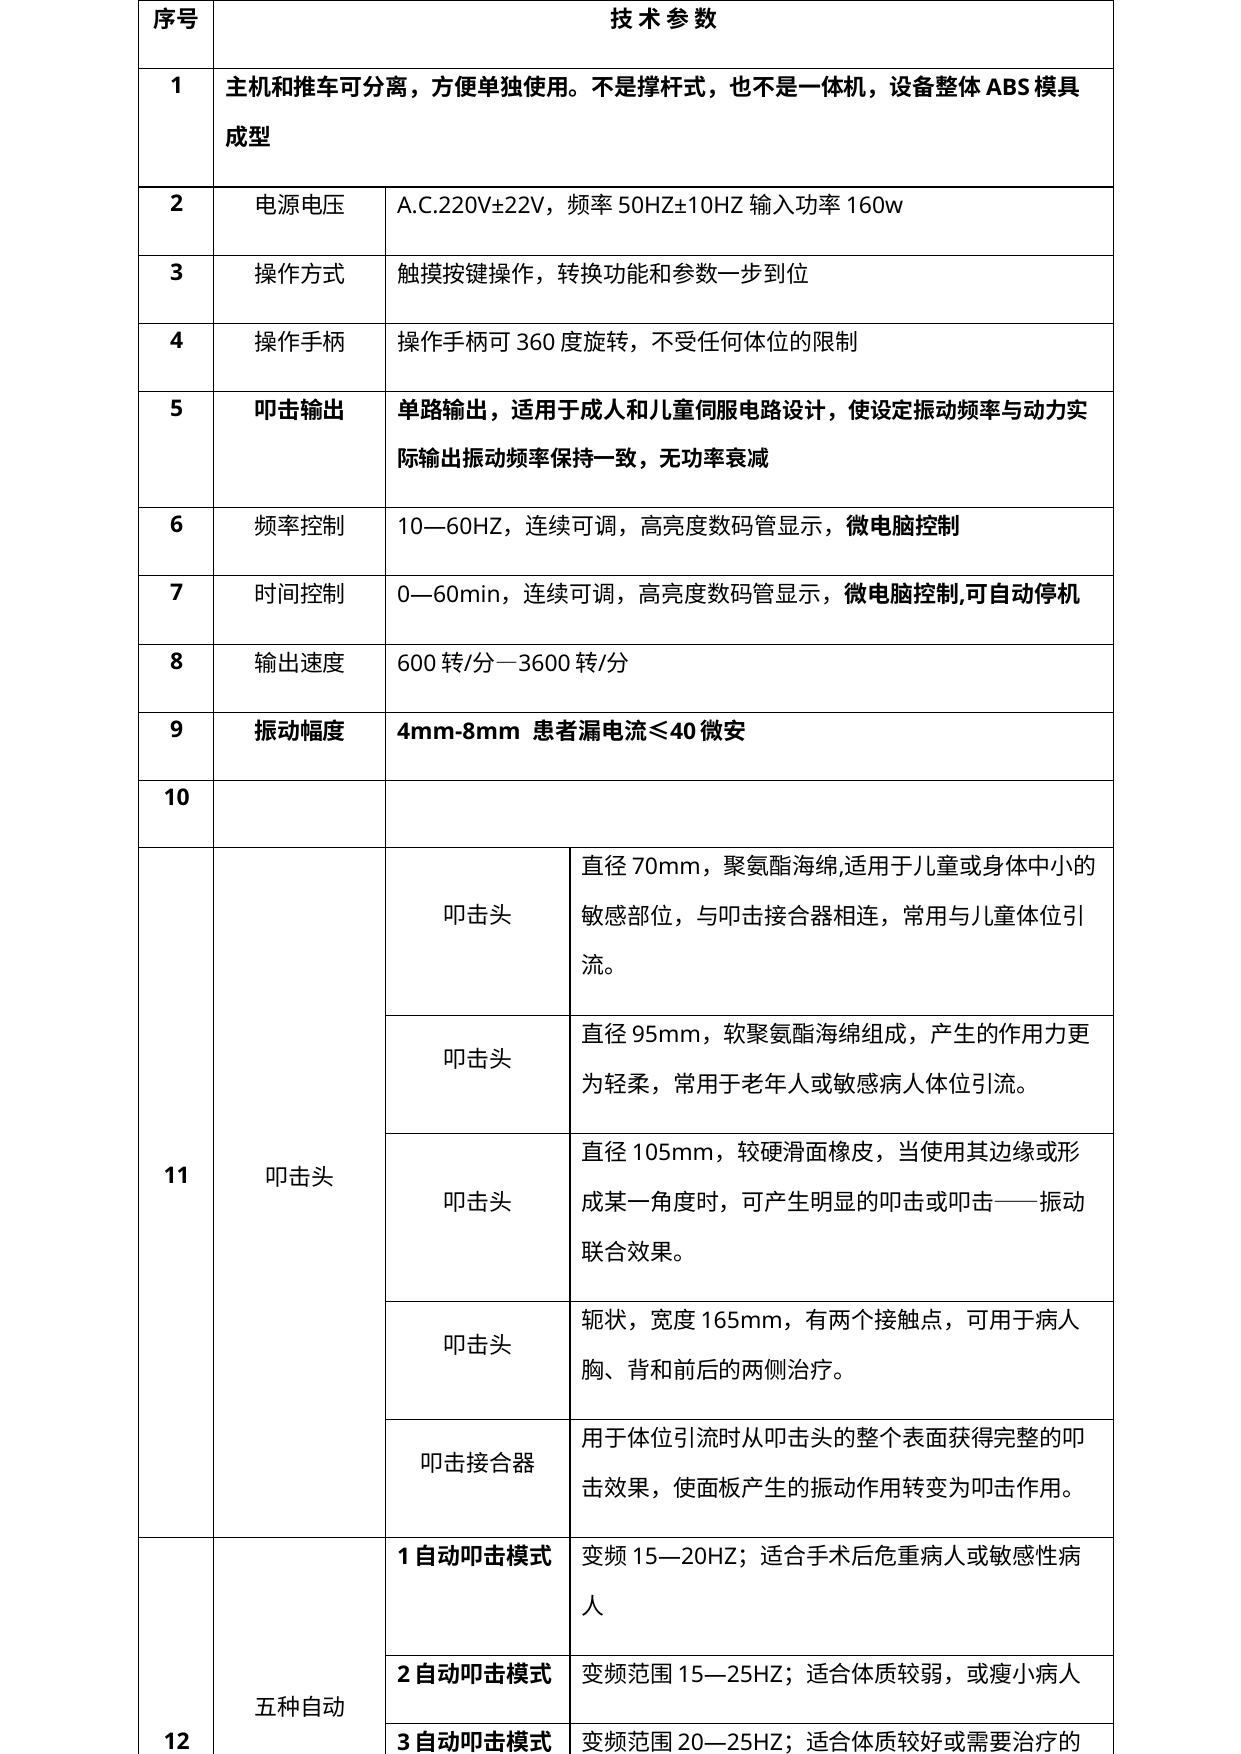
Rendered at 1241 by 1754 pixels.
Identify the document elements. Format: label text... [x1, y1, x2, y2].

table_cell 叩击头 [386, 1016, 569, 1133]
table_cell 变频15—20HZ；适合手术后危重病人或敏感性病人 [571, 1538, 1113, 1655]
table_cell 振动幅度 [214, 713, 385, 780]
table_cell 600转/分—3600转/分 [386, 645, 1113, 712]
table_cell 用于体位引流时从叩击头的整个表面获得完整的叩击效果，使面板产生的振动作用转变为叩击作用。 [571, 1420, 1113, 1537]
table_cell 10—60HZ，连续可调，高亮度数码管显示，微电脑控制 [386, 508, 1113, 575]
table_cell 直径70mm，聚氨酯海绵,适用于儿童或身体中小的敏感部位，与叩击接合器相连，常用与儿童体位引流。 [571, 848, 1113, 1014]
table_cell 4mm-8mm 患者漏电流≤40微安 [386, 713, 1113, 780]
table_cell A.C.220V±22V，频率50HZ±10HZ 输入功率160w [386, 188, 1113, 255]
table_cell 叩击输出 [214, 392, 385, 507]
table_cell 变频范围15—25HZ；适合体质较弱，或瘦小病人 [571, 1656, 1113, 1723]
table_cell 4 [139, 324, 213, 391]
table_cell 单路输出，适用于成人和儿童伺服电路设计，使设定振动频率与动力实际输出振动频率保持一致，无功率衰减 [386, 392, 1113, 507]
table_cell 9 [139, 713, 213, 780]
table_cell 7 [139, 576, 213, 644]
table_cell 变频范围20—25HZ；适合体质较好或需要治疗的病人 [571, 1724, 1113, 1754]
table_cell 10 [139, 781, 213, 847]
table_cell 12 [139, 1538, 213, 1754]
table_cell 轭状，宽度165mm，有两个接触点，可用于病人胸、背和前后的两侧治疗。 [571, 1302, 1113, 1419]
table_cell 频率控制 [214, 508, 385, 575]
table_cell [386, 781, 1113, 847]
table_cell 2 [139, 188, 213, 255]
table_cell 叩击接合器 [386, 1420, 569, 1537]
table_cell 8 [139, 645, 213, 712]
table_cell 叩击头 [386, 1134, 569, 1301]
table_cell 直径95mm，软聚氨酯海绵组成，产生的作用力更为轻柔，常用于老年人或敏感病人体位引流。 [571, 1016, 1113, 1133]
table_cell 主机和推车可分离，方便单独使用。不是撑杆式，也不是一体机，设备整体ABS模具成型 [214, 69, 1113, 186]
table_cell 5 [139, 392, 213, 507]
table_cell 1自动叩击模式 [386, 1538, 569, 1655]
table_cell 叩击头 [386, 1302, 569, 1419]
table_cell 输出速度 [214, 645, 385, 712]
table_cell 6 [139, 508, 213, 575]
table_cell 1 [139, 69, 213, 186]
table_cell 操作手柄 [214, 324, 385, 391]
table_cell 触摸按键操作，转换功能和参数一步到位 [386, 256, 1113, 323]
table_cell 2自动叩击模式 [386, 1656, 569, 1723]
table_cell 操作方式 [214, 256, 385, 323]
table_cell 时间控制 [214, 576, 385, 644]
table_cell 五种自动 叩击模式 [214, 1538, 385, 1754]
table_cell 电源电压 [214, 188, 385, 255]
table_cell 叩击头 [214, 848, 385, 1537]
table_cell 11 [139, 848, 213, 1537]
table_cell 0—60min，连续可调，高亮度数码管显示，微电脑控制,可自动停机 [386, 576, 1113, 644]
table_header 序号 [139, 1, 213, 68]
table_cell 3自动叩击模式 [386, 1724, 569, 1754]
table_cell 叩击头 [386, 848, 569, 1014]
table_header 技 术 参 数 [214, 1, 1113, 68]
table_cell 3 [139, 256, 213, 323]
table_cell [214, 781, 385, 847]
table_cell 操作手柄可360度旋转，不受任何体位的限制 [386, 324, 1113, 391]
table_cell 直径105mm，较硬滑面橡皮，当使用其边缘或形成某一角度时，可产生明显的叩击或叩击——振动联合效果。 [571, 1134, 1113, 1301]
